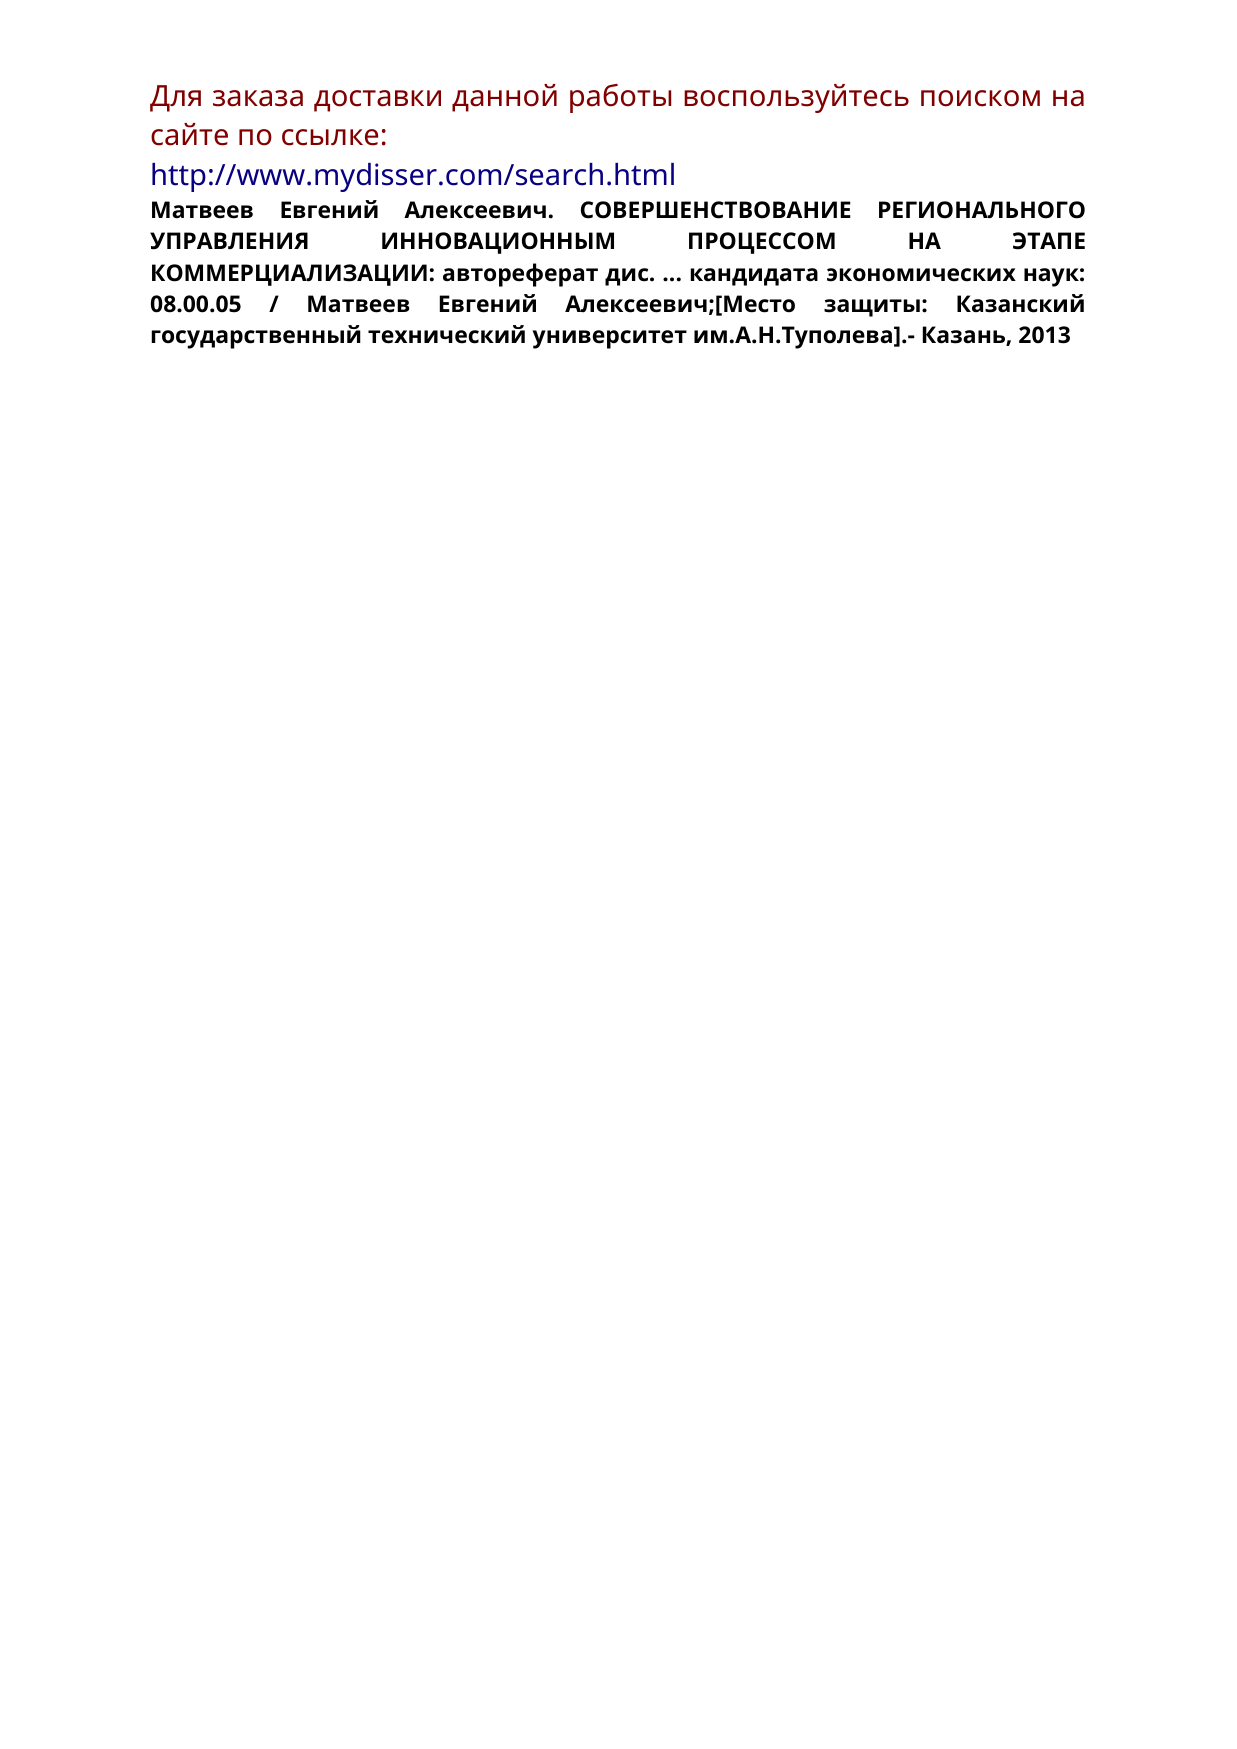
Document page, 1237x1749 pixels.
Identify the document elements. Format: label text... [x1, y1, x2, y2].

text Матвеев Евгений Алексеевич. СОВЕРШЕНСТВОВАНИЕ РЕГИОНАЛЬНОГО УПРАВЛЕНИЯ ИННОВАЦИОННЫМ ПРОЦЕССОМ НА ЭТАПЕ КОММЕРЦИАЛИЗАЦИИ: автореферат дис. ... кандидата экономических наук: 08.00.05 / Матвеев Евгений Алексеевич;[Место защиты: Казанский государственный технический университет им.А.Н.Туполева].- Казань, 2013 [150, 194, 1086, 350]
